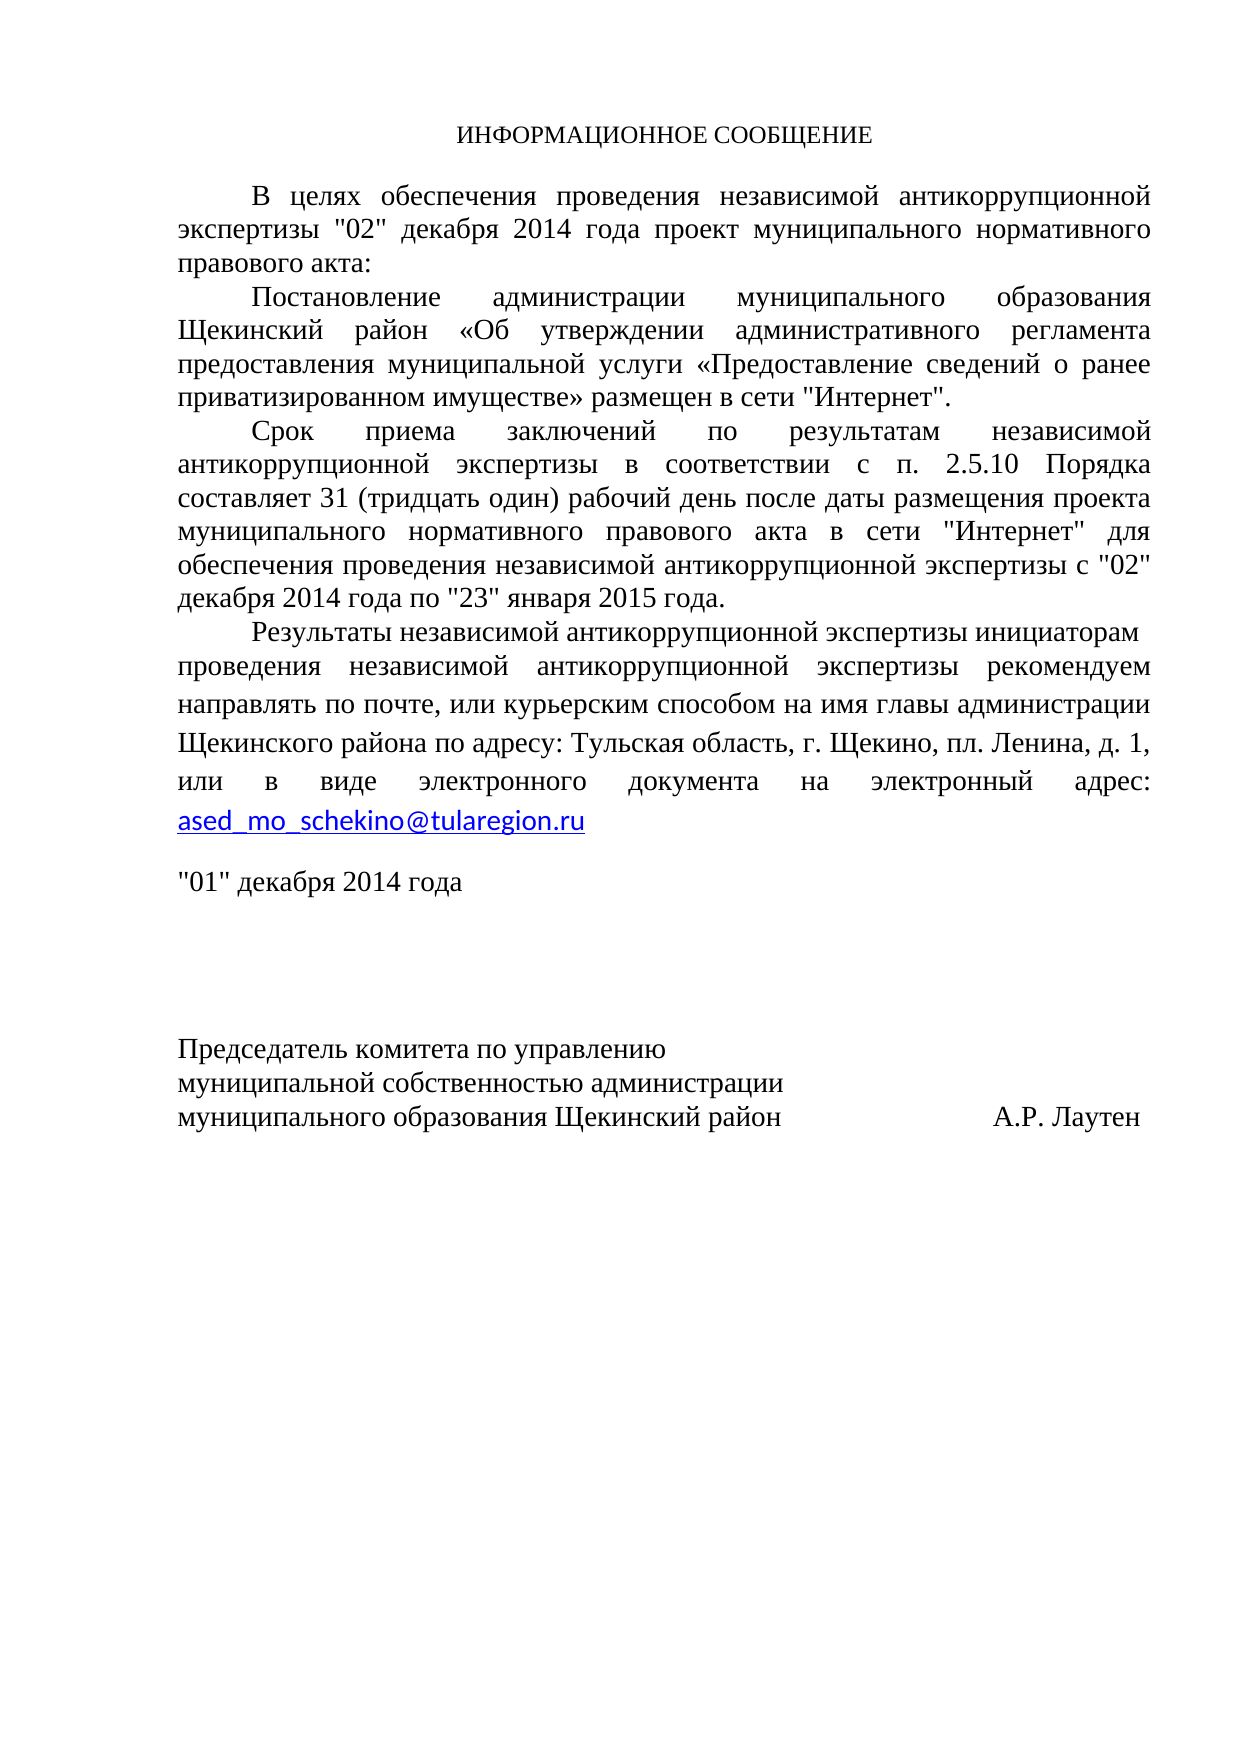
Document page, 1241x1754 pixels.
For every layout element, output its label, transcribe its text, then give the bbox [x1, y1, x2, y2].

text муниципальной собственностью администрации [177, 1065, 1152, 1099]
text муниципального образования Щекинский район А.Р. Лаутен [177, 1099, 1152, 1132]
text проведения независимой антикоррупционной экспертизы рекомендуем направлять по почте, или курьерским способом на имя главы администрации Щекинского района по адресу: Тульская область, г. Щекино, пл. Ленина, д. 1, или в виде электронного документа на электронный адрес: ased_mo_schekino@tularegion.ru [177, 648, 1152, 838]
text Постановление администрации муниципального образования Щекинский район «Об утверждении административного регламента предоставления муниципальной услуги «Предоставление сведений о ранее приватизированном имуществе» размещен в сети "Интернет". [177, 279, 1152, 413]
text "01" декабря 2014 года [177, 864, 1152, 897]
text Председатель комитета по управлению [177, 1032, 1152, 1065]
text В целях обеспечения проведения независимой антикоррупционной экспертизы "02" декабря 2014 года проект муниципального нормативного правового акта: [177, 178, 1152, 279]
text Срок приема заключений по результатам независимой антикоррупционной экспертизы в соответствии с п. 2.5.10 Порядка составляет 31 (тридцать один) рабочий день после даты размещения проекта муниципального нормативного правового акта в сети "Интернет" для обеспечения проведения независимой антикоррупционной экспертизы с "02" декабря 2014 года по "23" января 2015 года. [177, 413, 1152, 614]
text Результаты независимой антикоррупционной экспертизы инициаторам [177, 614, 1152, 648]
text ИНФОРМАЦИОННОЕ СООБЩЕНИЕ [177, 121, 1152, 149]
